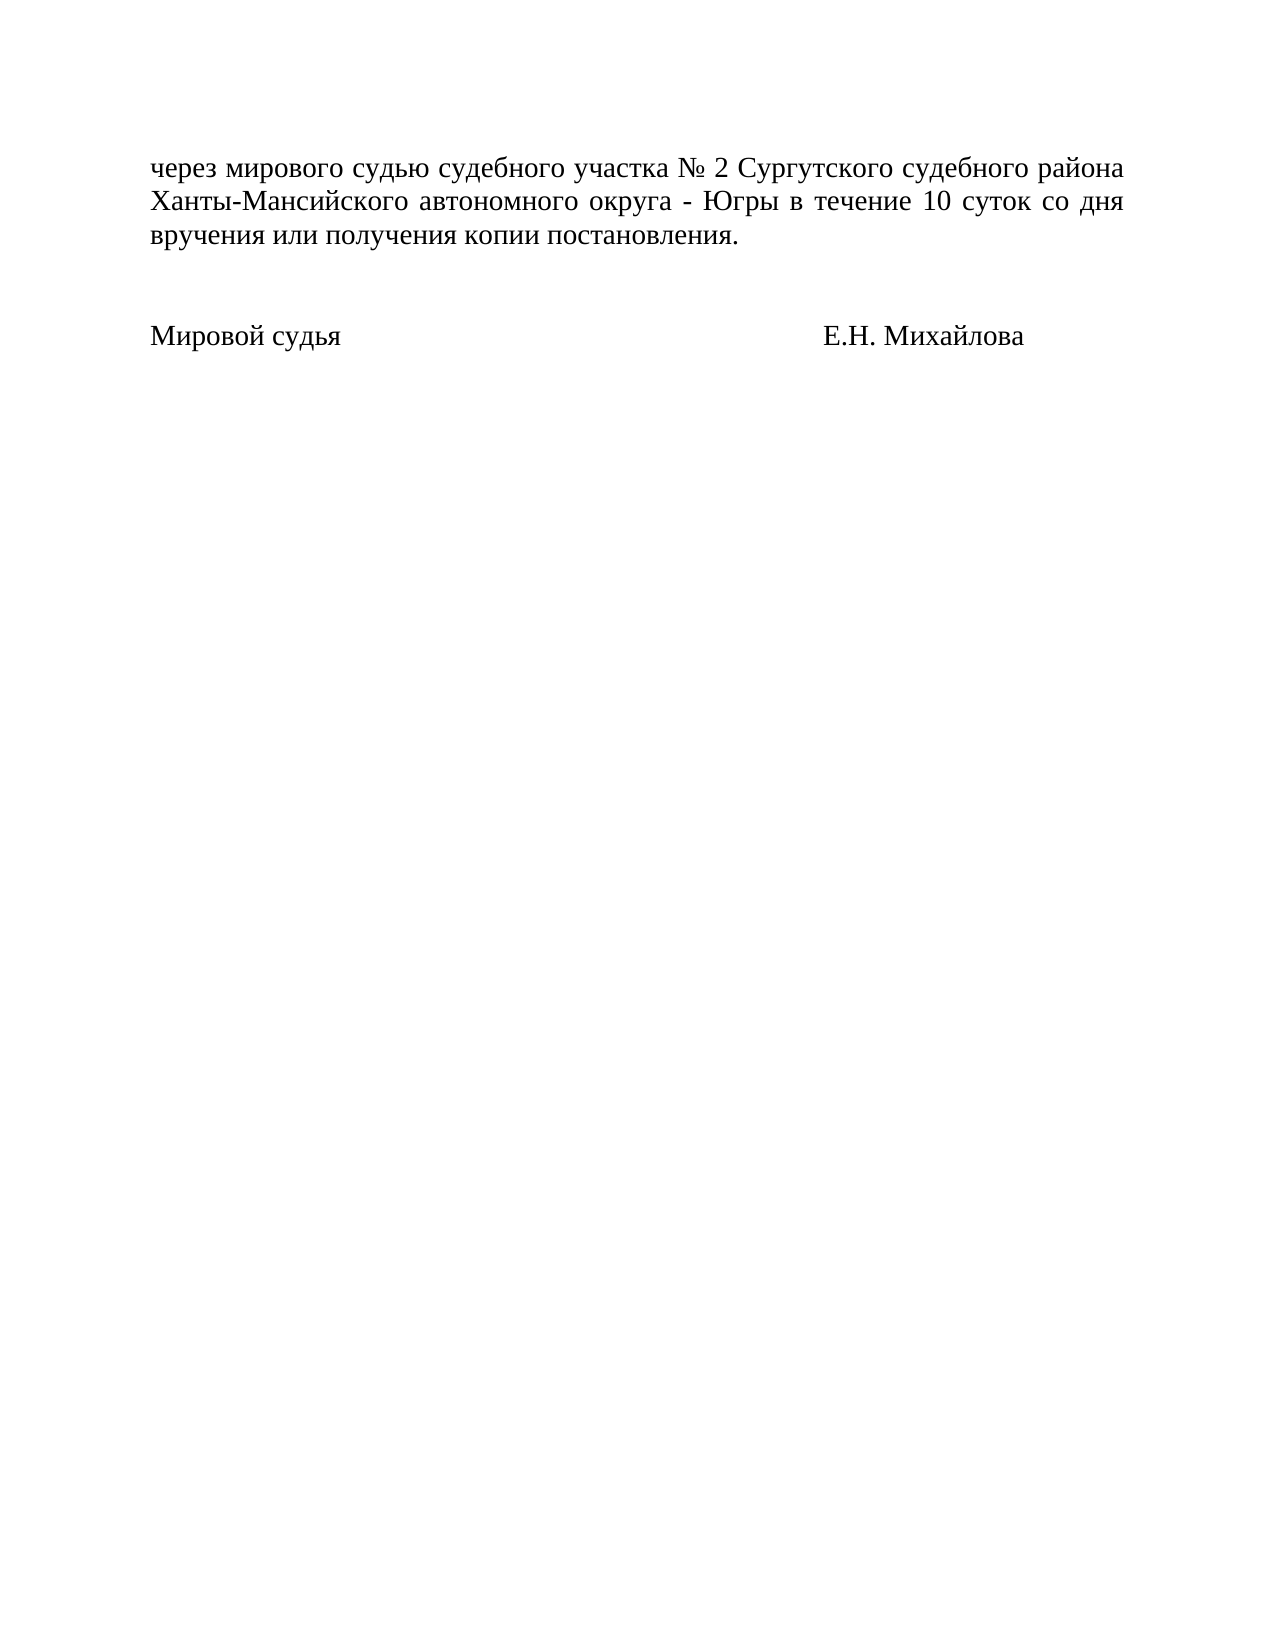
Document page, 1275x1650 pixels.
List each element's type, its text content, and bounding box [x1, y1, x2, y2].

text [150, 150, 1125, 251]
text Мировой судья Е.Н. Михайлова [150, 318, 1125, 351]
